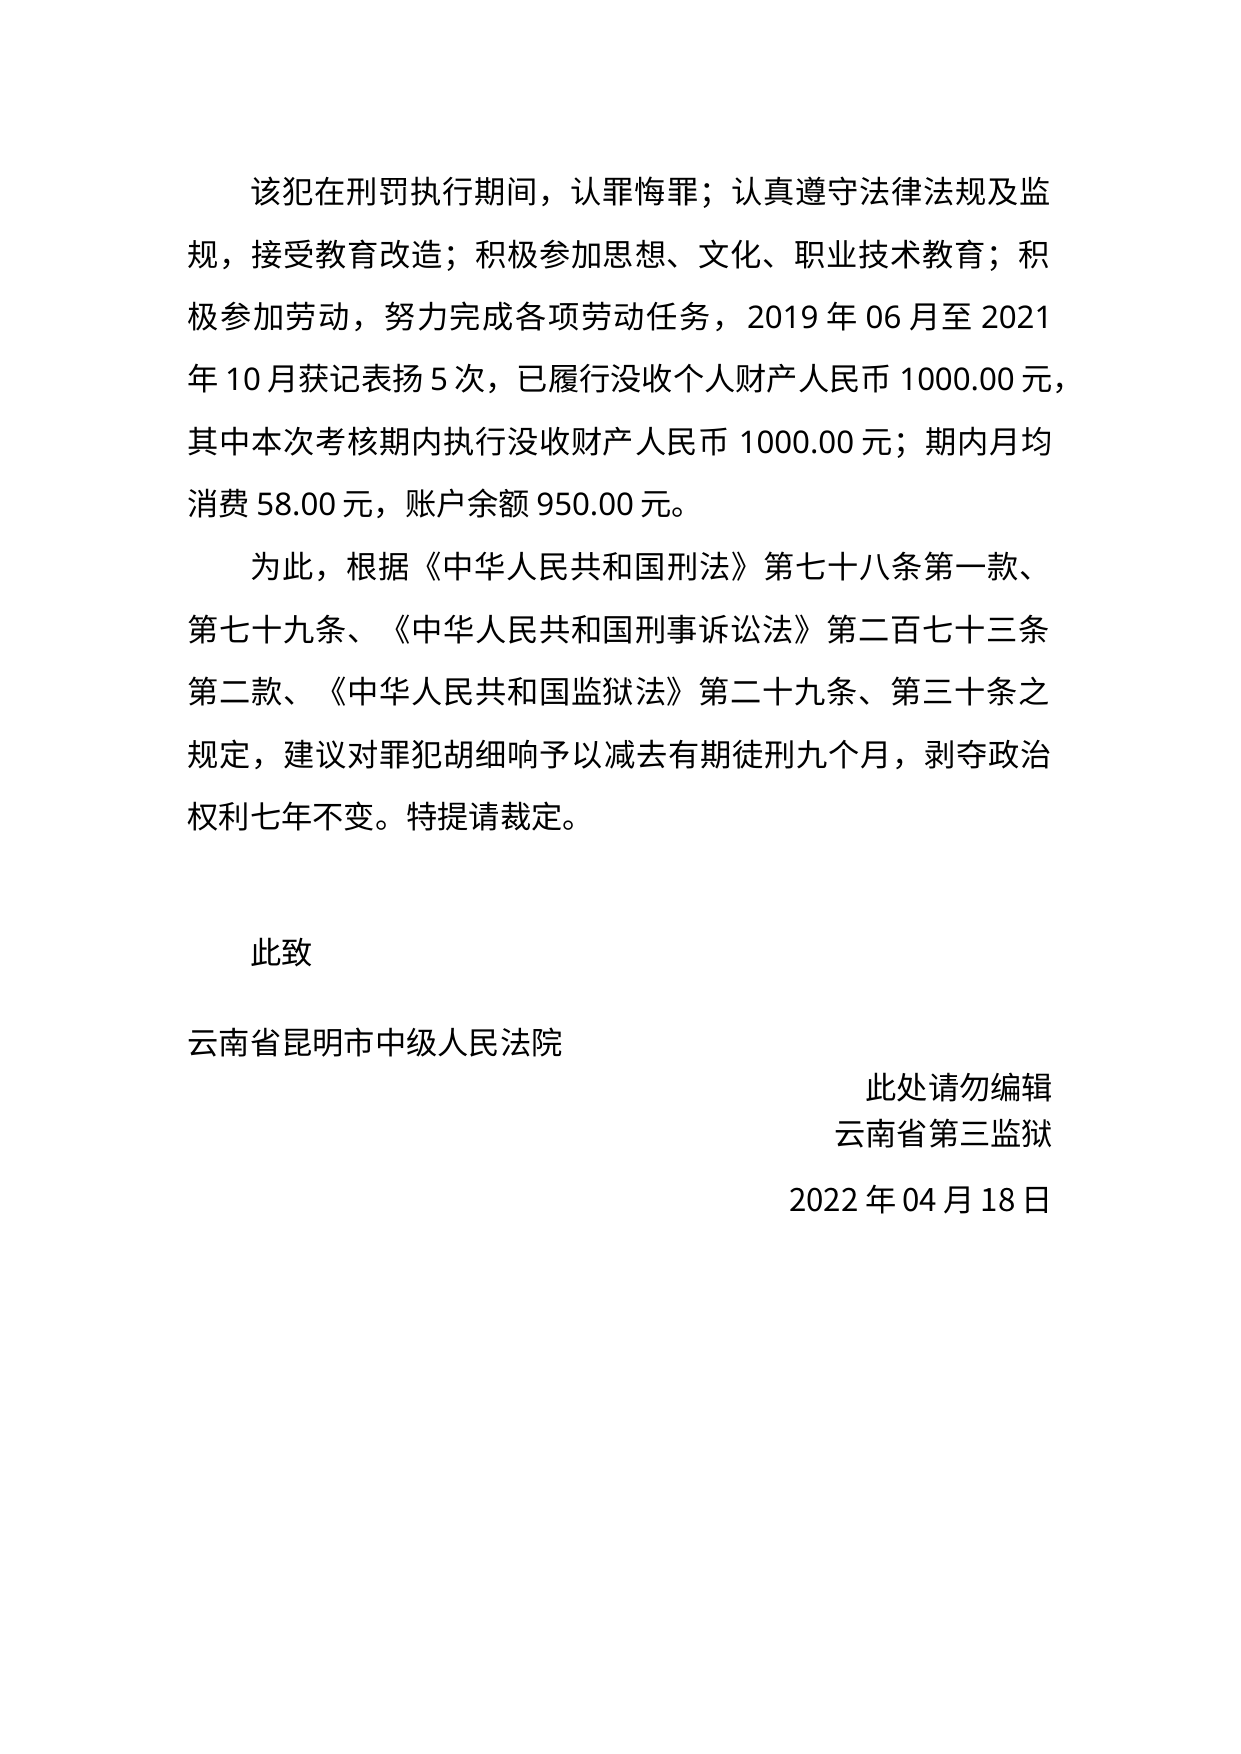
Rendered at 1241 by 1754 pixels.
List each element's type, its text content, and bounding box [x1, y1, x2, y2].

text 此致 [187, 928, 1053, 973]
text 云南省昆明市中级人民法院 [187, 1018, 1053, 1063]
text 2022年04月18日 [187, 1154, 1053, 1220]
text 此处请勿编辑 [187, 1063, 1053, 1109]
text 云南省第三监狱 [187, 1109, 1053, 1154]
text 该犯在刑罚执行期间，认罪悔罪；认真遵守法律法规及监规，接受教育改造；积极参加思想、文化、职业技术教育；积极参加劳动，努力完成各项劳动任务，2019年06月至2021年10月获记表扬5次，已履行没收个人财产人民币1000.00元，其中本次考核期内执行没收财产人民币1000.00元；期内月均消费58.00元，账户余额950.00元。 [187, 150, 1053, 525]
text 为此，根据《中华人民共和国刑法》第七十八条第一款、第七十九条、《中华人民共和国刑事诉讼法》第二百七十三条第二款、《中华人民共和国监狱法》第二十九条、第三十条之规定，建议对罪犯胡细响予以减去有期徒刑九个月，剥夺政治权利七年不变。特提请裁定。 [187, 525, 1053, 837]
